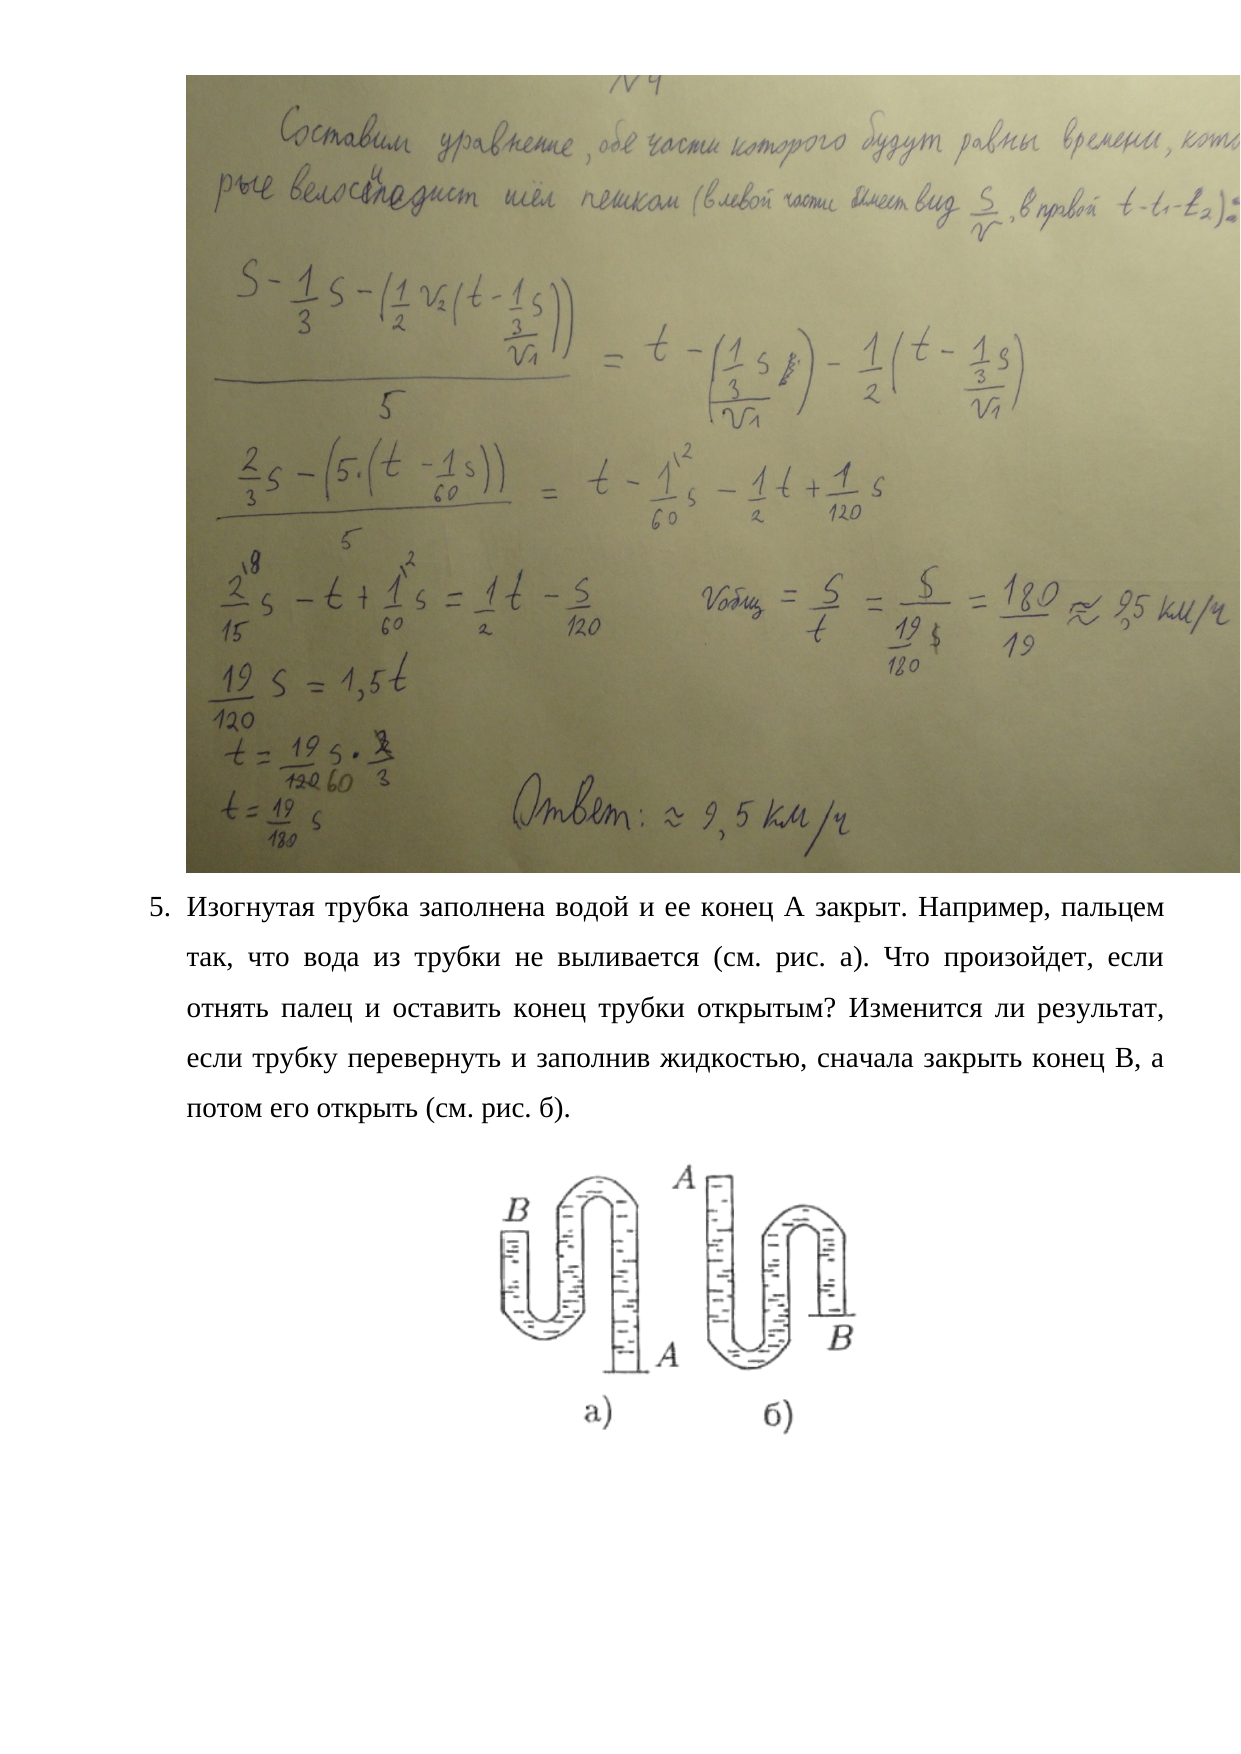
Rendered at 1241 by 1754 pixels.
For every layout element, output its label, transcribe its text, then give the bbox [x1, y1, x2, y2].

picture [186, 75, 1241, 873]
list Изогнутая трубка заполнена водой и ее конец А закрыт. Например, пальцем так, что вода из трубки не выливается (см. рис. а). Что произойдет, если отнять палец и оставить конец трубки открытым? Изменится ли результат, если трубку перевернуть и заполнив жидкостью, сначала закрыть конец В, а потом его открыть (см. рис. б). [149, 889, 1165, 1124]
